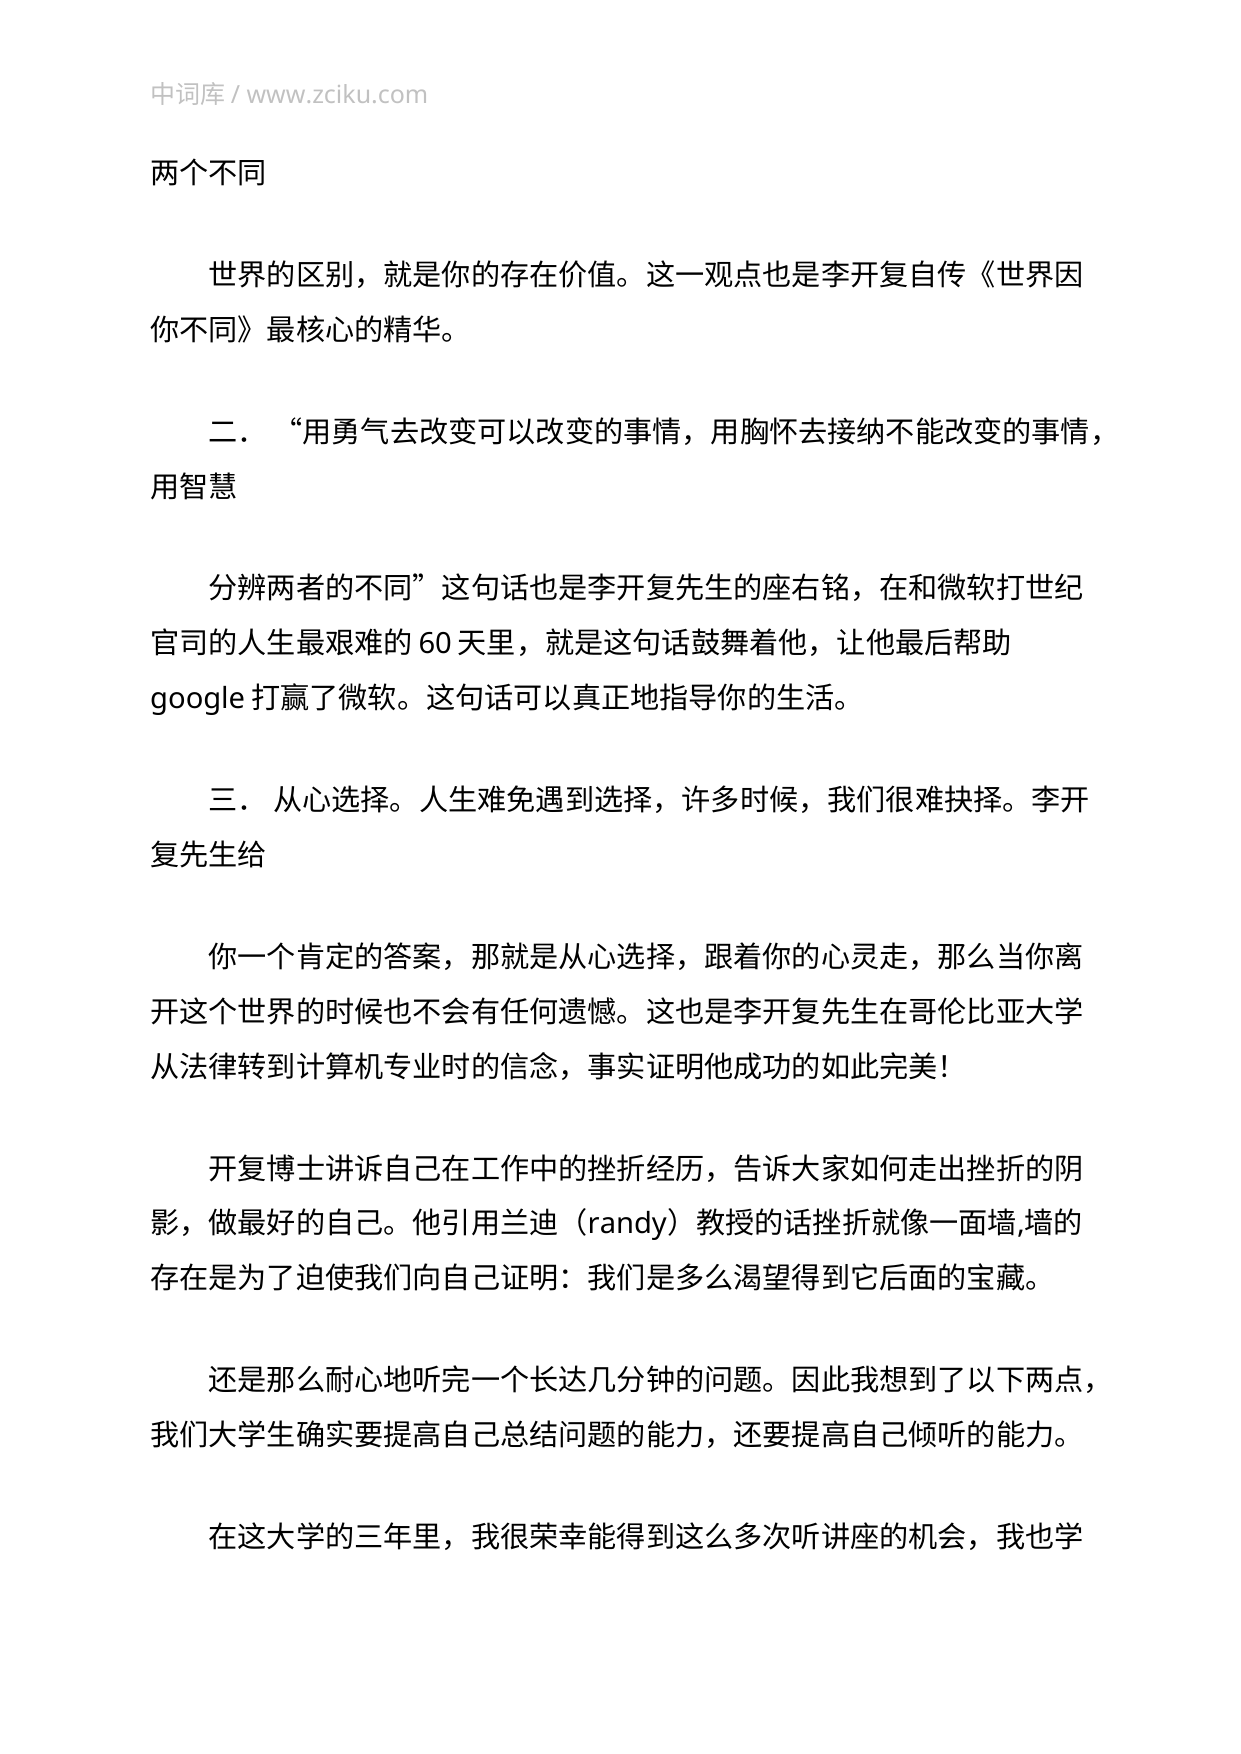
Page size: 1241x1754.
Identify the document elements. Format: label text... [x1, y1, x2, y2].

text 分辨两者的不同”这句话也是李开复先生的座右铭，在和微软打世纪官司的人生最艰难的60天里，就是这句话鼓舞着他，让他最后帮助google打赢了微软。这句话可以真正地指导你的生活。 [150, 565, 1090, 717]
text 世界的区别，就是你的存在价值。这一观点也是李开复自传《世界因你不同》最核心的精华。 [150, 252, 1090, 349]
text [150, 1513, 1090, 1556]
text 开复博士讲诉自己在工作中的挫折经历，告诉大家如何走出挫折的阴影，做最好的自己。他引用兰迪（randy）教授的话挫折就像一面墙,墙的存在是为了迫使我们向自己证明：我们是多么渴望得到它后面的宝藏。 [150, 1145, 1090, 1297]
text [150, 150, 1090, 192]
text 二． “用勇气去改变可以改变的事情，用胸怀去接纳不能改变的事情，用智慧 [150, 408, 1090, 506]
text 三． 从心选择。人生难免遇到选择，许多时候，我们很难抉择。李开复先生给 [150, 777, 1090, 874]
text 你一个肯定的答案，那就是从心选择，跟着你的心灵走，那么当你离开这个世界的时候也不会有任何遗憾。这也是李开复先生在哥伦比亚大学从法律转到计算机专业时的信念，事实证明他成功的如此完美！ [150, 934, 1090, 1086]
text 还是那么耐心地听完一个长达几分钟的问题。因此我想到了以下两点，我们大学生确实要提高自己总结问题的能力，还要提高自己倾听的能力。 [150, 1357, 1090, 1454]
